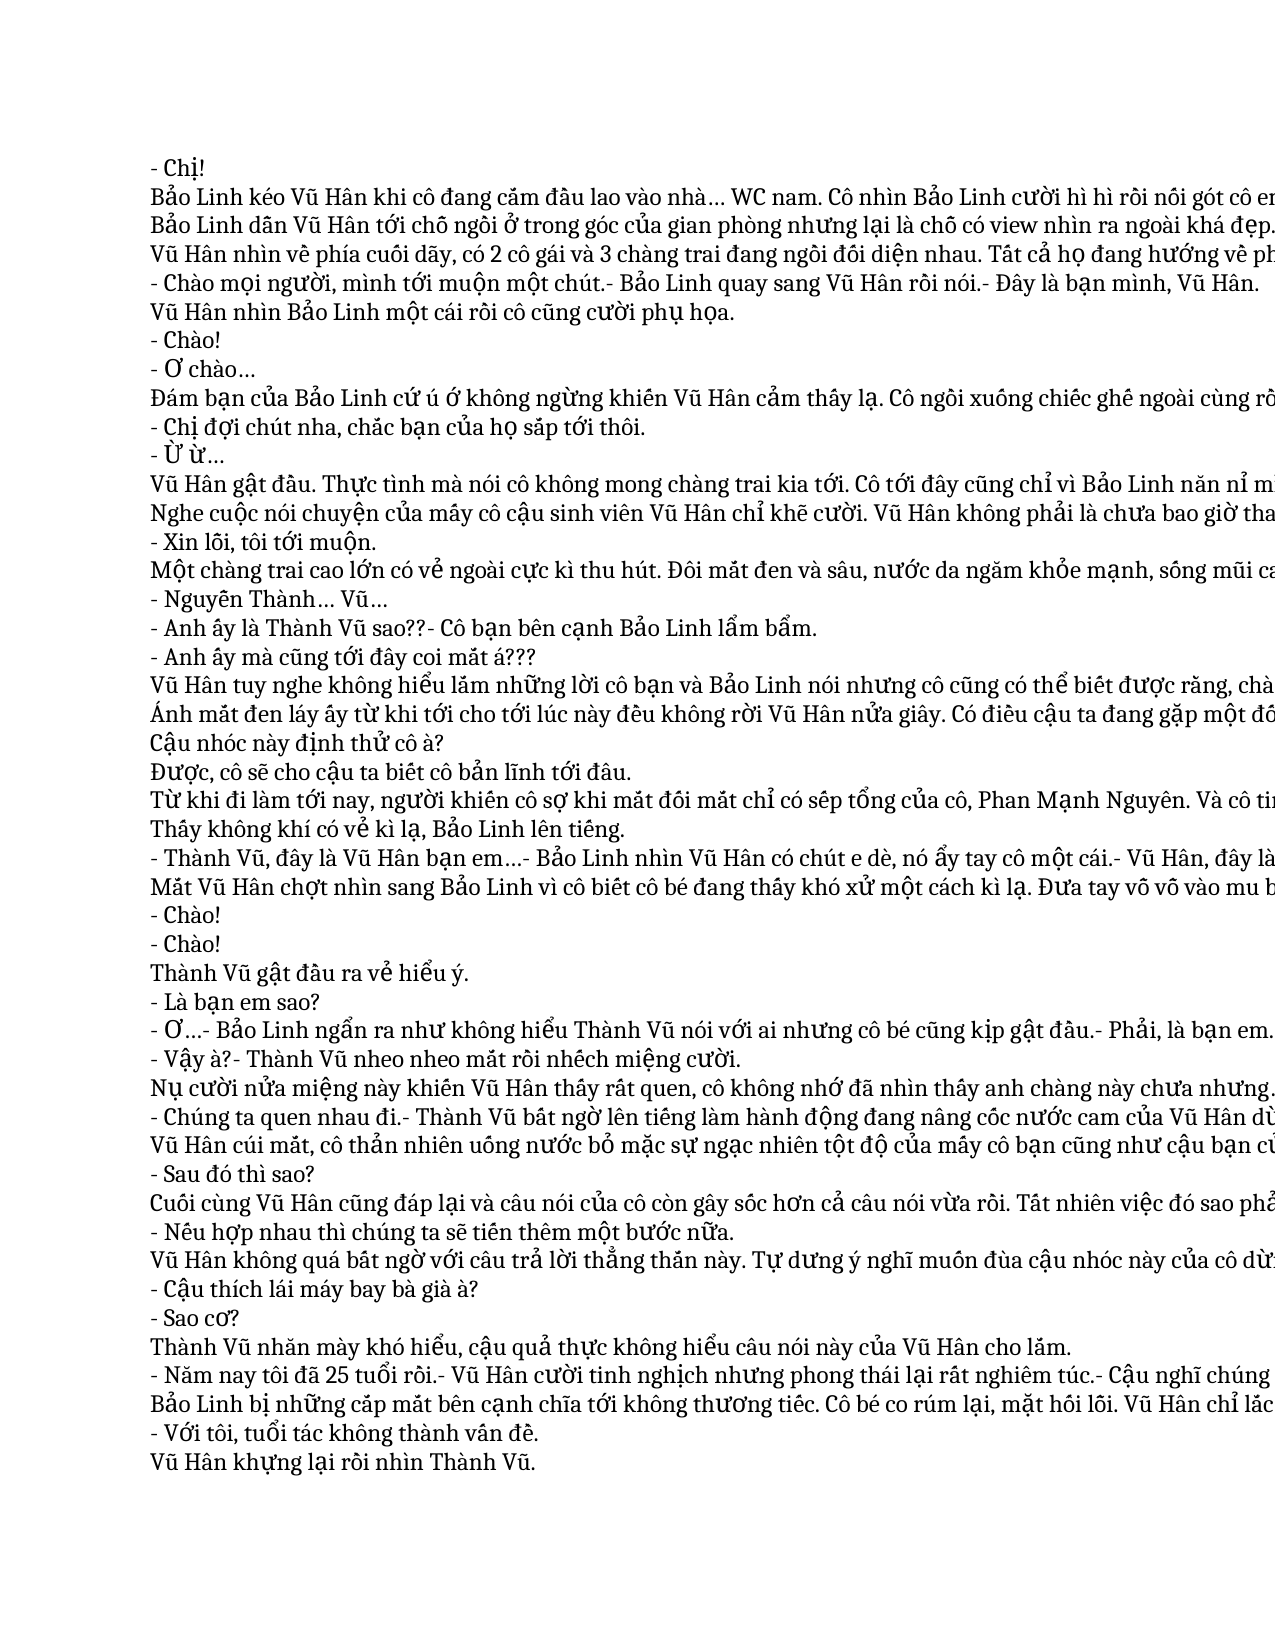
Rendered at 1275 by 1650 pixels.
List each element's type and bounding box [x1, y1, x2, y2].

table_header [139, 150, 1275, 1476]
